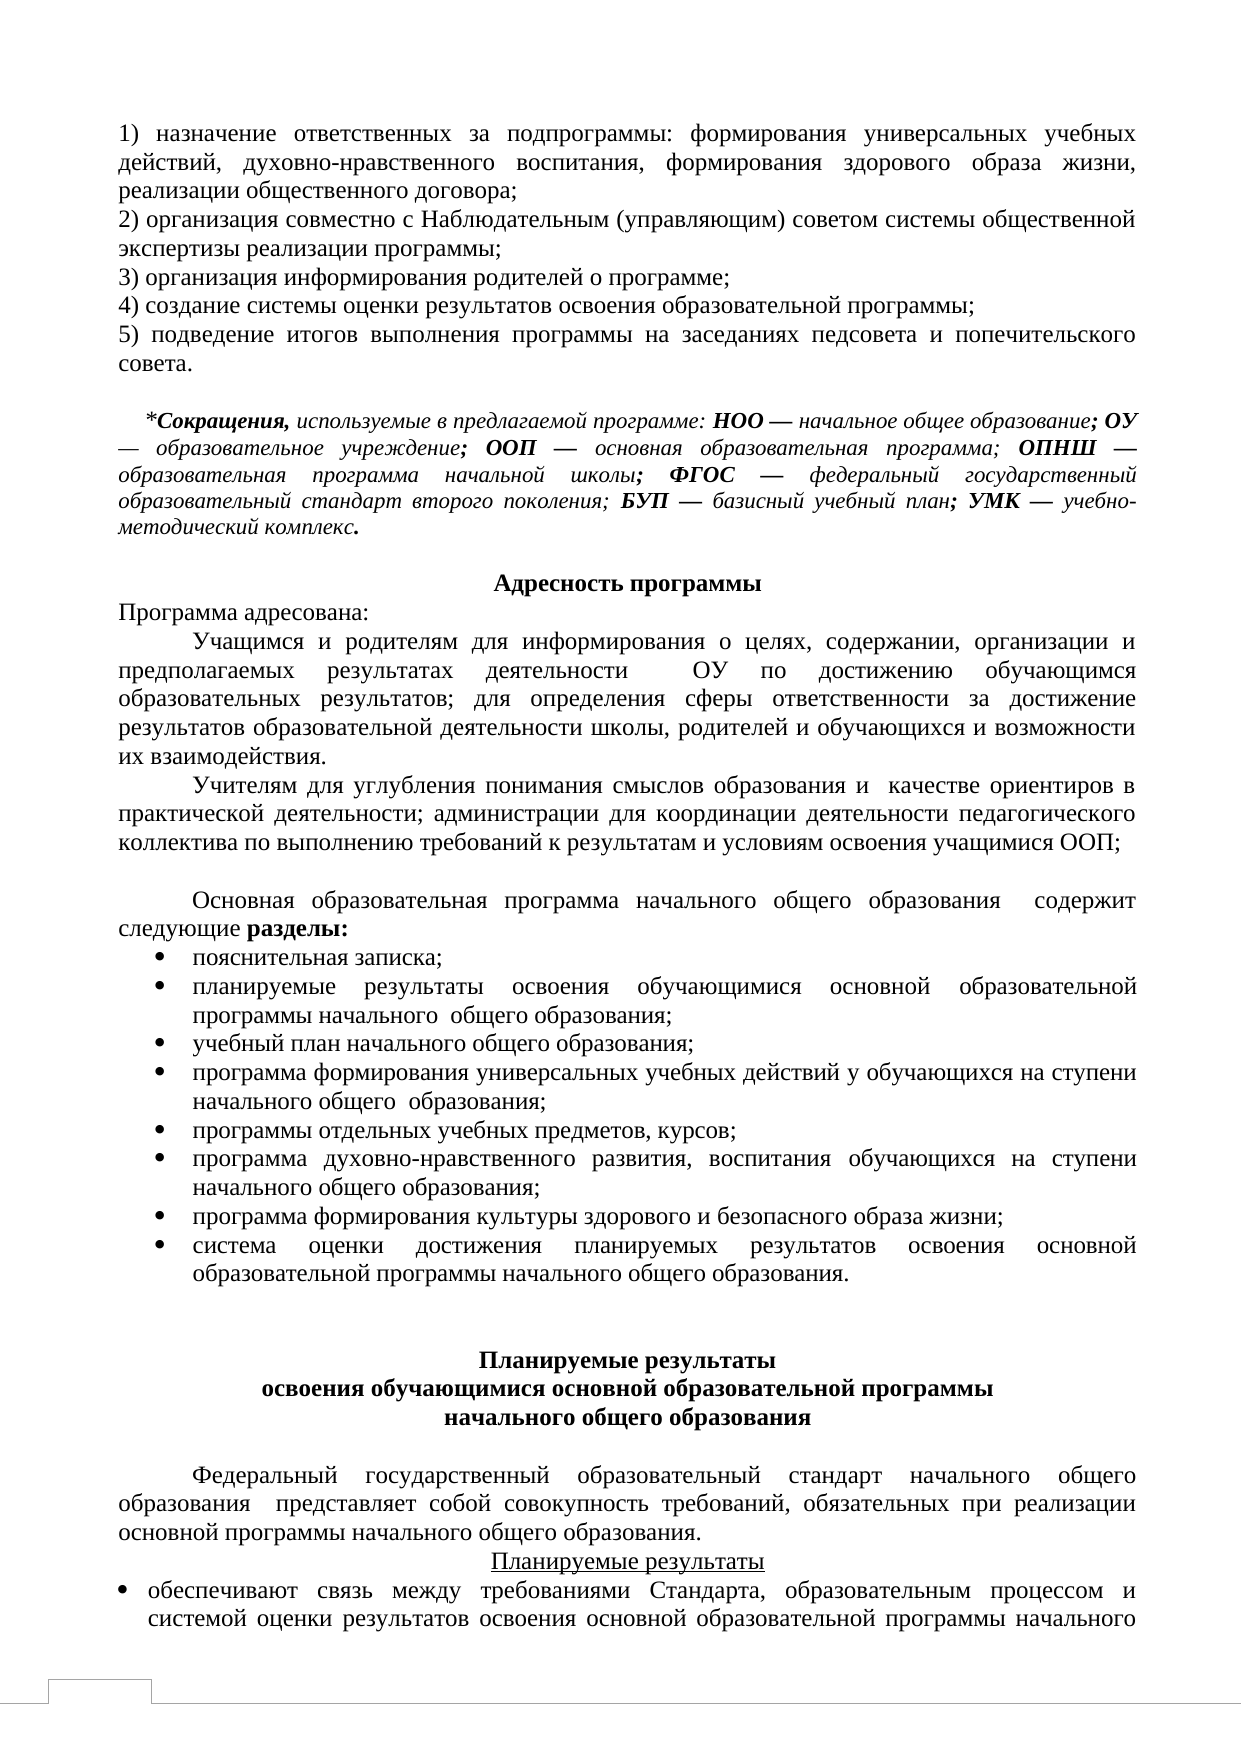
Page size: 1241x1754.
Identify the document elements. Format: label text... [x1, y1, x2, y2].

list программы отдельных учебных предметов, курсов; [155, 1115, 1137, 1143]
text Программа адресована: [118, 597, 1137, 626]
text 5) подведение итогов выполнения программы на заседаниях педсовета и попечительского совета. [118, 319, 1137, 377]
text Федеральный государственный образовательный стандарт начального общего образования представляет собой совокупность требований, обязательных при реализации основной программы начального общего образования. [118, 1460, 1137, 1546]
text Адресность программы [118, 568, 1137, 597]
list программа формирования культуры здорового и безопасного образа жизни; [155, 1201, 1137, 1230]
list планируемые результаты освоения обучающимися основной образовательной программы начального общего образования; [155, 971, 1137, 1028]
list система оценки достижения планируемых результатов освоения основной образовательной программы начального общего образования. [155, 1230, 1137, 1287]
list программа формирования универсальных учебных действий у обучающихся на ступени начального общего образования; [155, 1057, 1137, 1115]
list пояснительная записка; [155, 942, 1137, 971]
text 4) создание системы оценки результатов освоения образовательной программы; [118, 291, 1137, 319]
text освоения обучающимися основной образовательной программы [118, 1373, 1137, 1402]
text Планируемые результаты [118, 1546, 1137, 1575]
text Учителям для углубления понимания смыслов образования и качестве ориентиров в практической деятельности; администрации для координации деятельности педагогического коллектива по выполнению требований к результатам и условиям освоения учащимися ООП; [118, 770, 1137, 856]
text *Сокращения, используемые в предлагаемой программе: НОО — начальное общее образование; ОУ — образовательное учреждение; ООП — основная образовательная программа; ОПНШ — образовательная программа начальной школы; ФГОС — федеральный государственный образовательный стандарт второго поколения; БУП — базисный учебный план; УМК — учебно-методический комплекс. [118, 406, 1137, 540]
list программа духовно-нравственного развития, воспитания обучающихся на ступени начального общего образования; [155, 1143, 1137, 1201]
list учебный план начального общего образования; [155, 1028, 1137, 1057]
text начального общего образования [118, 1402, 1137, 1431]
text Планируемые результаты [118, 1345, 1137, 1373]
text 2) организация совместно с Наблюдательным (управляющим) советом системы общественной экспертизы реализации программы; [118, 204, 1137, 262]
text 1) назначение ответственных за подпрограммы: формирования универсальных учебных действий, духовно-нравственного воспитания, формирования здорового образа жизни, реализации общественного договора; [118, 118, 1137, 204]
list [118, 1575, 1137, 1632]
text 3) организация информирования родителей о программе; [118, 262, 1137, 291]
text Учащимся и родителям для информирования о целях, содержании, организации и предполагаемых результатах деятельности ОУ по достижению обучающимся образовательных результатов; для определения сферы ответственности за достижение результатов образовательной деятельности школы, родителей и обучающихся и возможности их взаимодействия. [118, 626, 1137, 770]
text Основная образовательная программа начального общего образования содержит следующие разделы: [118, 885, 1137, 942]
